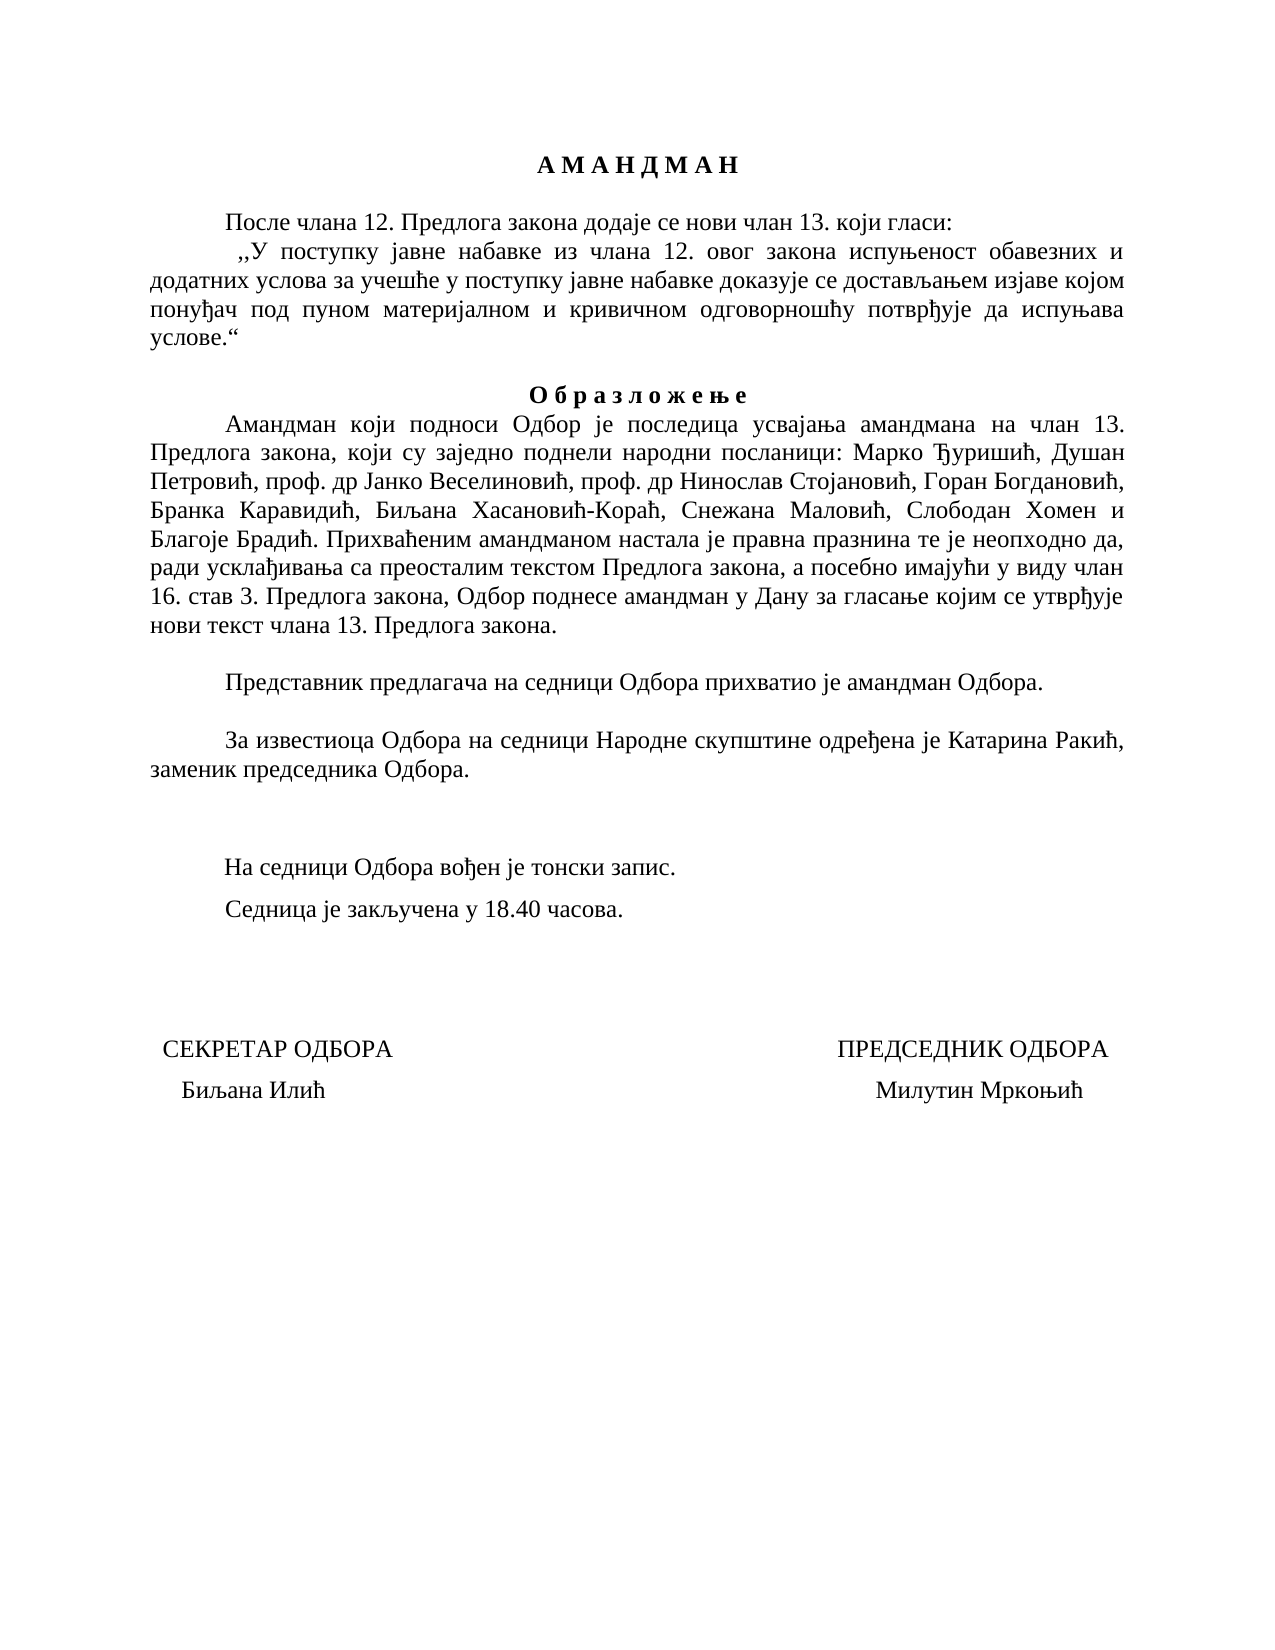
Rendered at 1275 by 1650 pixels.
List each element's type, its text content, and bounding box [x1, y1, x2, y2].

text Седница је закључена у 18.40 часова. [150, 894, 1125, 922]
text Амандман који подноси Одбор је последица усвајања амандмана на члан 13. Предлога закона, који су заједно поднели народни посланици: Марко Ђуришић, Душан Петровић, проф. др Јанко Веселиновић, проф. др Нинослав Стојановић, Горан Богдановић, Бранка Каравидић, Биљана Хасановић-Кораћ, Снежана Маловић, Слободан Хомен и Благоје Брадић. Прихваћеним амандманом настала је правна празнина те је неопходно да, ради усклађивања са преосталим текстом Предлога закона, а посебно имајући у виду члан 16. став 3. Предлога закона, Одбор поднесе амандман у Дану за гласање којим се утврђује нови текст члана 13. Предлога закона. [150, 409, 1125, 639]
text О б р а з л о ж е њ е [150, 380, 1125, 409]
text СЕКРЕТАР ОДБОРА ПРЕДСЕДНИК ОДБОРА [150, 1034, 1125, 1062]
text На седници Одбора вођен је тонски запис. [150, 852, 1125, 881]
text После члана 12. Предлога закона додаје се нови члан 13. који гласи: [150, 207, 1125, 236]
text А М А Н Д М А Н [150, 150, 1125, 179]
text Биљана Илић Милутин Мркоњић [150, 1075, 1125, 1104]
text Представник предлагача на седници Одбора прихватио је амандман Одбора. [150, 667, 1125, 696]
text ,,У поступку јавне набавке из члана 12. овог закона испуњеност обавезних и додатних услова за учешће у поступку јавне набавке доказује се достављањем изјаве којом понуђач под пуном материјалном и кривичном одговорношћу потврђује да испуњава услове.“ [150, 236, 1125, 351]
text За известиоца Одбора на седници Народне скупштине одређена је Катарина Ракић, заменик председника Одбора. [150, 725, 1125, 782]
